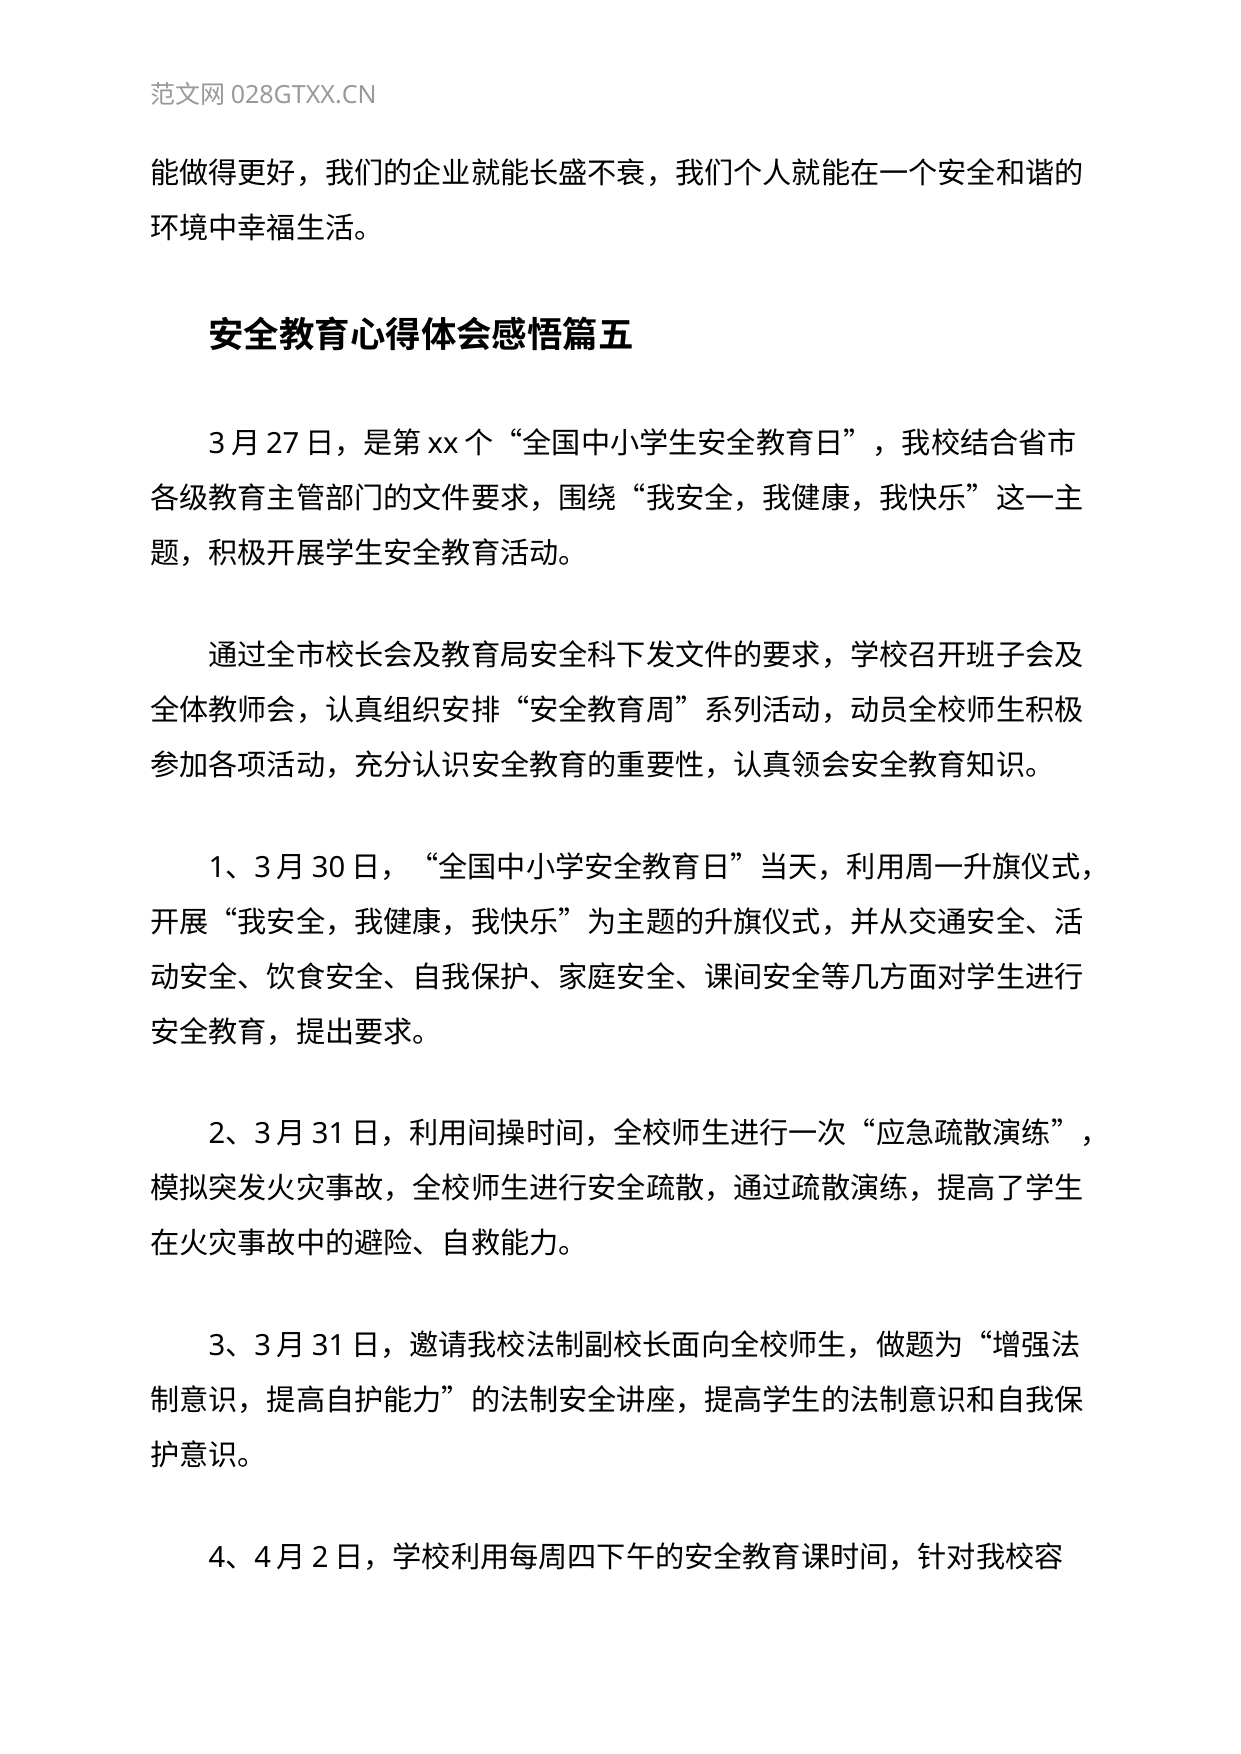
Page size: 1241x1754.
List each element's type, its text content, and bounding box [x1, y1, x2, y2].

text 安全教育心得体会感悟篇五 [150, 307, 1090, 358]
text 通过全市校长会及教育局安全科下发文件的要求，学校召开班子会及全体教师会，认真组织安排“安全教育周”系列活动，动员全校师生积极参加各项活动，充分认识安全教育的重要性，认真领会安全教育知识。 [150, 632, 1090, 784]
text 3月27日，是第xx个“全国中小学生安全教育日”，我校结合省市各级教育主管部门的文件要求，围绕“我安全，我健康，我快乐”这一主题，积极开展学生安全教育活动。 [150, 420, 1090, 572]
text 1、3月30日，“全国中小学安全教育日”当天，利用周一升旗仪式，开展“我安全，我健康，我快乐”为主题的升旗仪式，并从交通安全、活动安全、饮食安全、自我保护、家庭安全、课间安全等几方面对学生进行安全教育，提出要求。 [150, 843, 1090, 1050]
text 3、3月31日，邀请我校法制副校长面向全校师生，做题为“增强法制意识，提高自护能力”的法制安全讲座，提高学生的法制意识和自我保护意识。 [150, 1322, 1090, 1474]
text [150, 150, 1090, 247]
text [150, 1533, 1090, 1576]
text 2、3月31日，利用间操时间，全校师生进行一次“应急疏散演练”，模拟突发火灾事故，全校师生进行安全疏散，通过疏散演练，提高了学生在火灾事故中的避险、自救能力。 [150, 1110, 1090, 1262]
